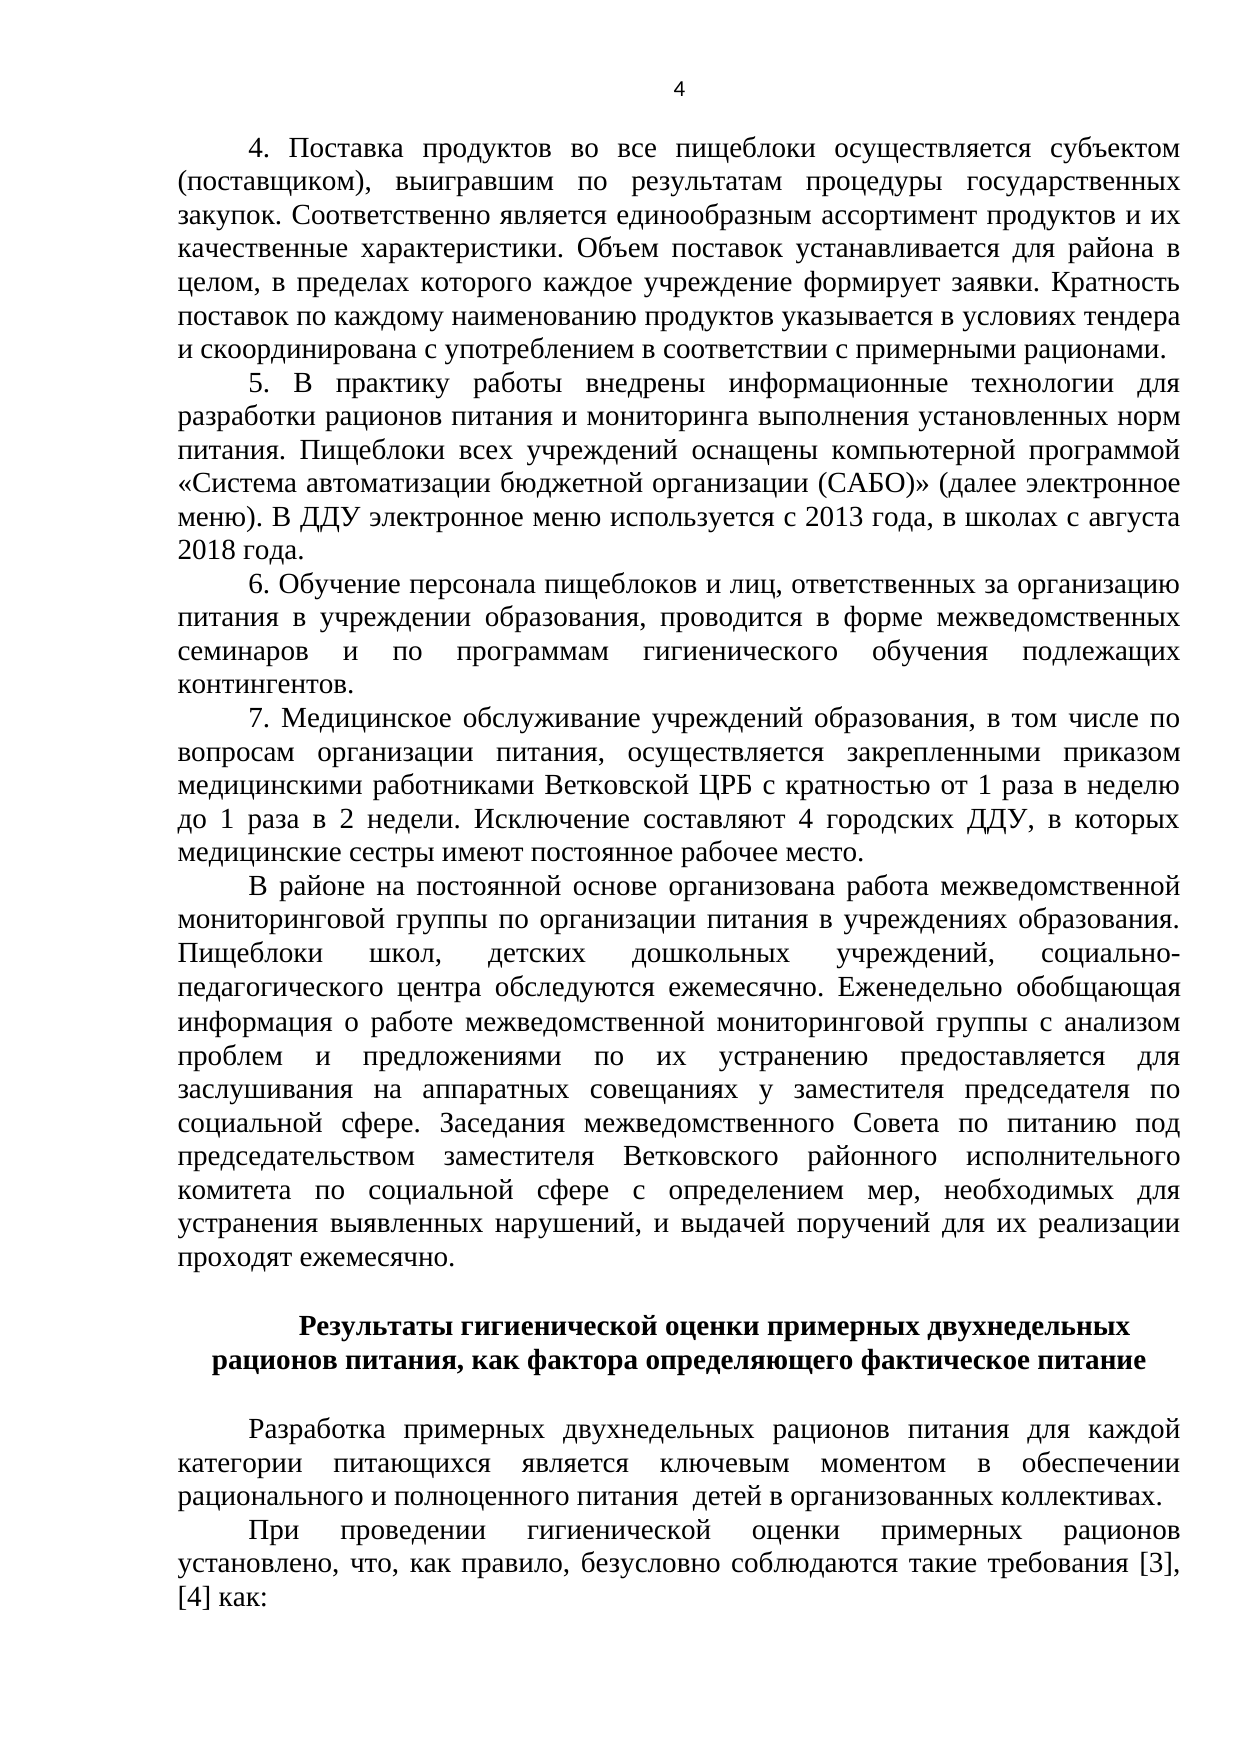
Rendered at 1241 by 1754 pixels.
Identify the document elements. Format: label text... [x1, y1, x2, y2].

text В районе на постоянной основе организована работа межведомственной мониторинговой группы по организации питания в учреждениях образования. Пищеблоки школ, детских дошкольных учреждений, социально-педагогического центра обследуются ежемесячно. Еженедельно обобщающая информация о работе межведомственной мониторинговой группы с анализом проблем и предложениями по их устранению предоставляется для заслушивания на аппаратных совещаниях у заместителя председателя по социальной сфере. Заседания межведомственного Совета по питанию под председательством заместителя Ветковского районного исполнительного комитета по социальной сфере с определением мер, необходимых для устранения выявленных нарушений, и выдачей поручений для их реализации проходят ежемесячно. [177, 868, 1181, 1272]
text Разработка примерных двухнедельных рационов питания для каждой категории питающихся является ключевым моментом в обеспечении рационального и полноценного питания детей в организованных коллективах. [177, 1411, 1181, 1512]
text 4. Поставка продуктов во все пищеблоки осуществляется субъектом (поставщиком), выигравшим по результатам процедуры государственных закупок. Соответственно является единообразным ассортимент продуктов и их качественные характеристики. Объем поставок устанавливается для района в целом, в пределах которого каждое учреждение формирует заявки. Кратность поставок по каждому наименованию продуктов указывается в условиях тендера и скоординирована с употреблением в соответствии с примерными рационами. [177, 130, 1181, 365]
text 7. Медицинское обслуживание учреждений образования, в том числе по вопросам организации питания, осуществляется закрепленными приказом медицинскими работниками Ветковской ЦРБ с кратностью от 1 раза в неделю до 1 раза в 2 недели. Исключение составляют 4 городских ДДУ, в которых медицинские сестры имеют постоянное рабочее место. [177, 700, 1181, 868]
subtitle Результаты гигиенической оценки примерных двухнедельных рационов питания, как фактора определяющего фактическое питание [177, 1308, 1181, 1375]
text При проведении гигиенической оценки примерных рационов установлено, что, как правило, безусловно соблюдаются такие требования [3],[4] как: [177, 1512, 1181, 1613]
text 6. Обучение персонала пищеблоков и лиц, ответственных за организацию питания в учреждении образования, проводится в форме межведомственных семинаров и по программам гигиенического обучения подлежащих контингентов. [177, 566, 1181, 700]
text 5. В практику работы внедрены информационные технологии для разработки рационов питания и мониторинга выполнения установленных норм питания. Пищеблоки всех учреждений оснащены компьютерной программой «Система автоматизации бюджетной организации (САБО)» (далее электронное меню). В ДДУ электронное меню используется с 2013 года, в школах с августа 2018 года. [177, 365, 1181, 566]
